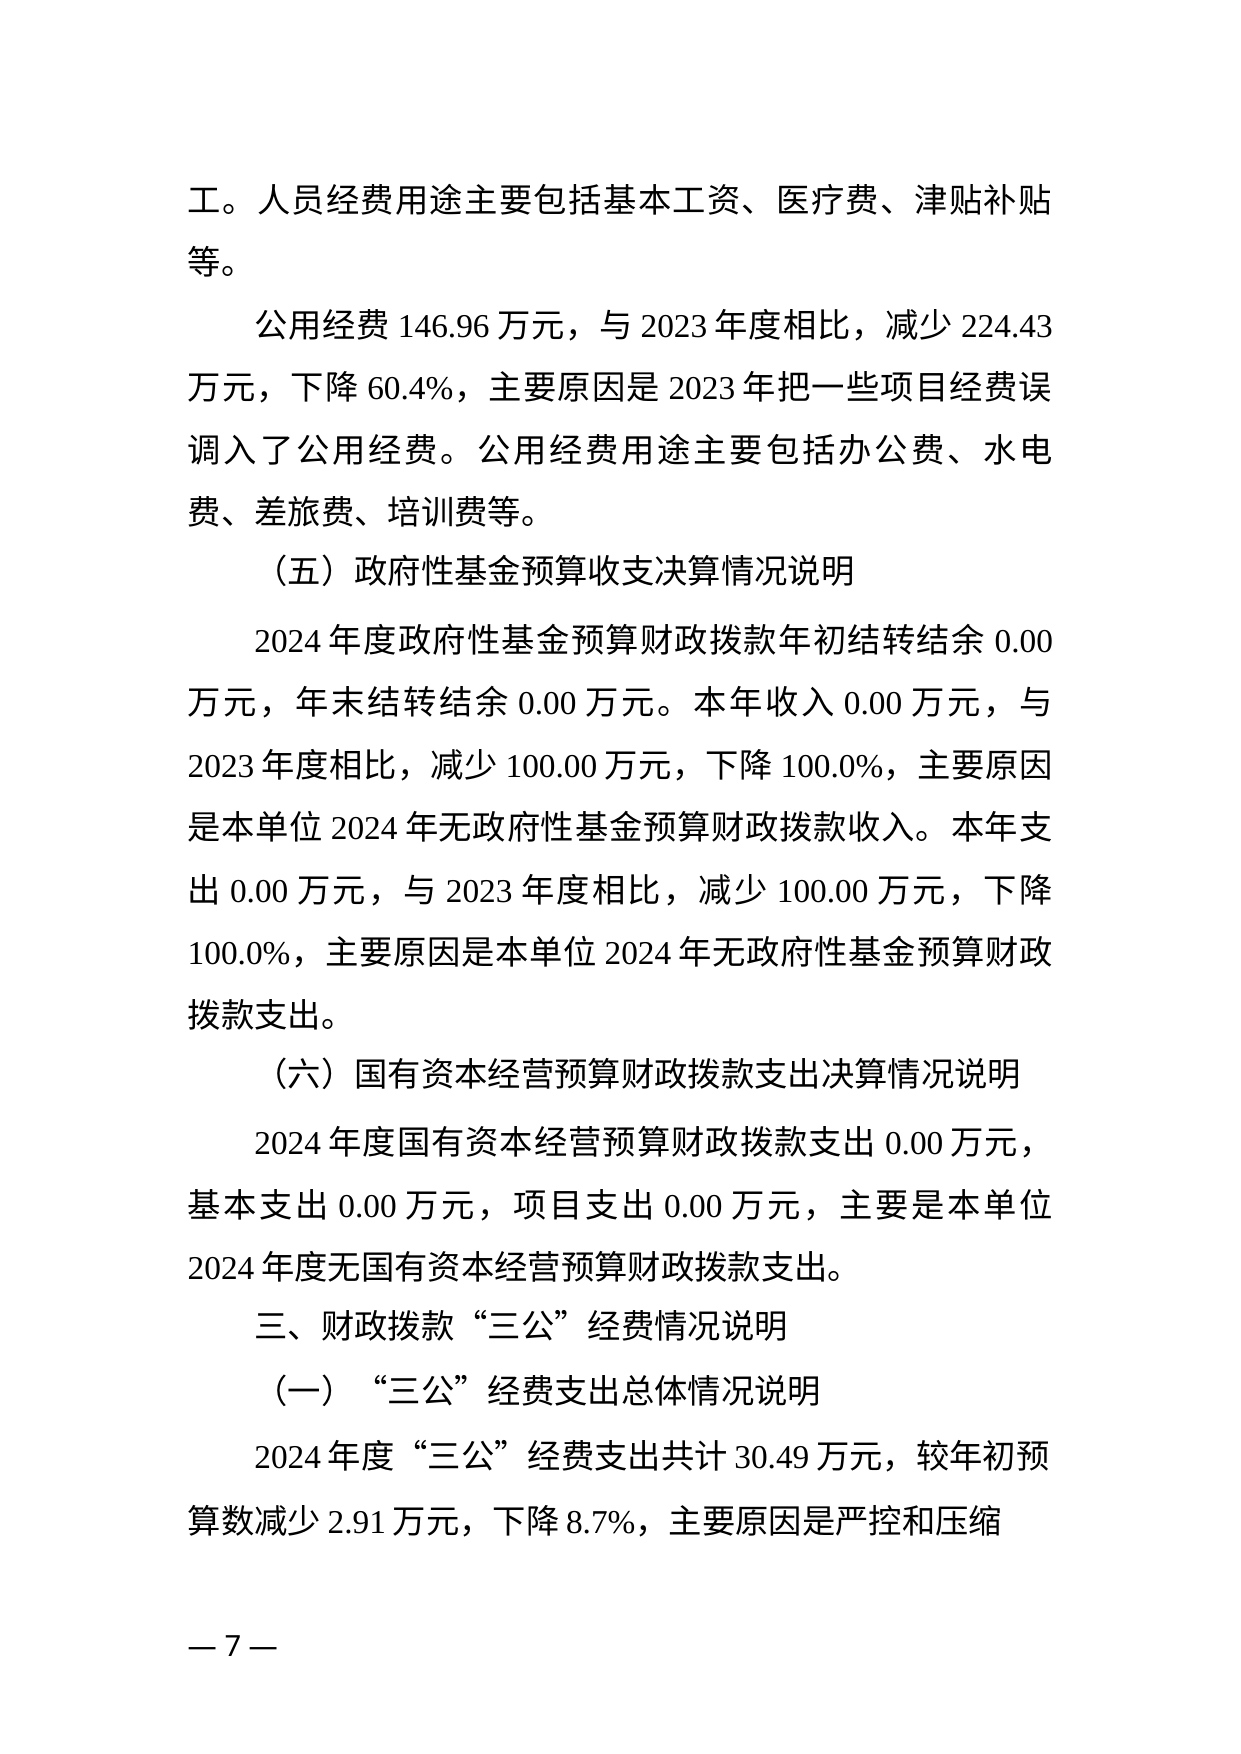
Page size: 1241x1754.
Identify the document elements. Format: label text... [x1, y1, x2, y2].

text （五）政府性基金预算收支决算情况说明 [187, 537, 1053, 602]
text 2024年度国有资本经营预算财政拨款支出0.00万元，基本支出0.00万元，项目支出0.00万元，主要是本单位2024年度无国有资本经营预算财政拨款支出。 [187, 1104, 1053, 1292]
text 三、财政拨款“三公”经费情况说明 [187, 1292, 1053, 1357]
text （六）国有资本经营预算财政拨款支出决算情况说明 [187, 1039, 1053, 1104]
text （一）“三公”经费支出总体情况说明 [187, 1357, 1053, 1422]
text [187, 1422, 1053, 1552]
text 2024年度政府性基金预算财政拨款年初结转结余0.00万元，年末结转结余0.00万元。本年收入0.00万元，与2023年度相比，减少100.00万元，下降100.0%，主要原因是本单位2024年无政府性基金预算财政拨款收入。本年支出0.00万元，与2023年度相比，减少100.00万元，下降100.0%，主要原因是本单位2024年无政府性基金预算财政拨款支出。 [187, 602, 1053, 1039]
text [187, 162, 1053, 287]
text 公用经费146.96万元，与2023年度相比，减少224.43万元，下降60.4%，主要原因是2023年把一些项目经费误调入了公用经费。公用经费用途主要包括办公费、水电费、差旅费、培训费等。 [187, 287, 1053, 537]
